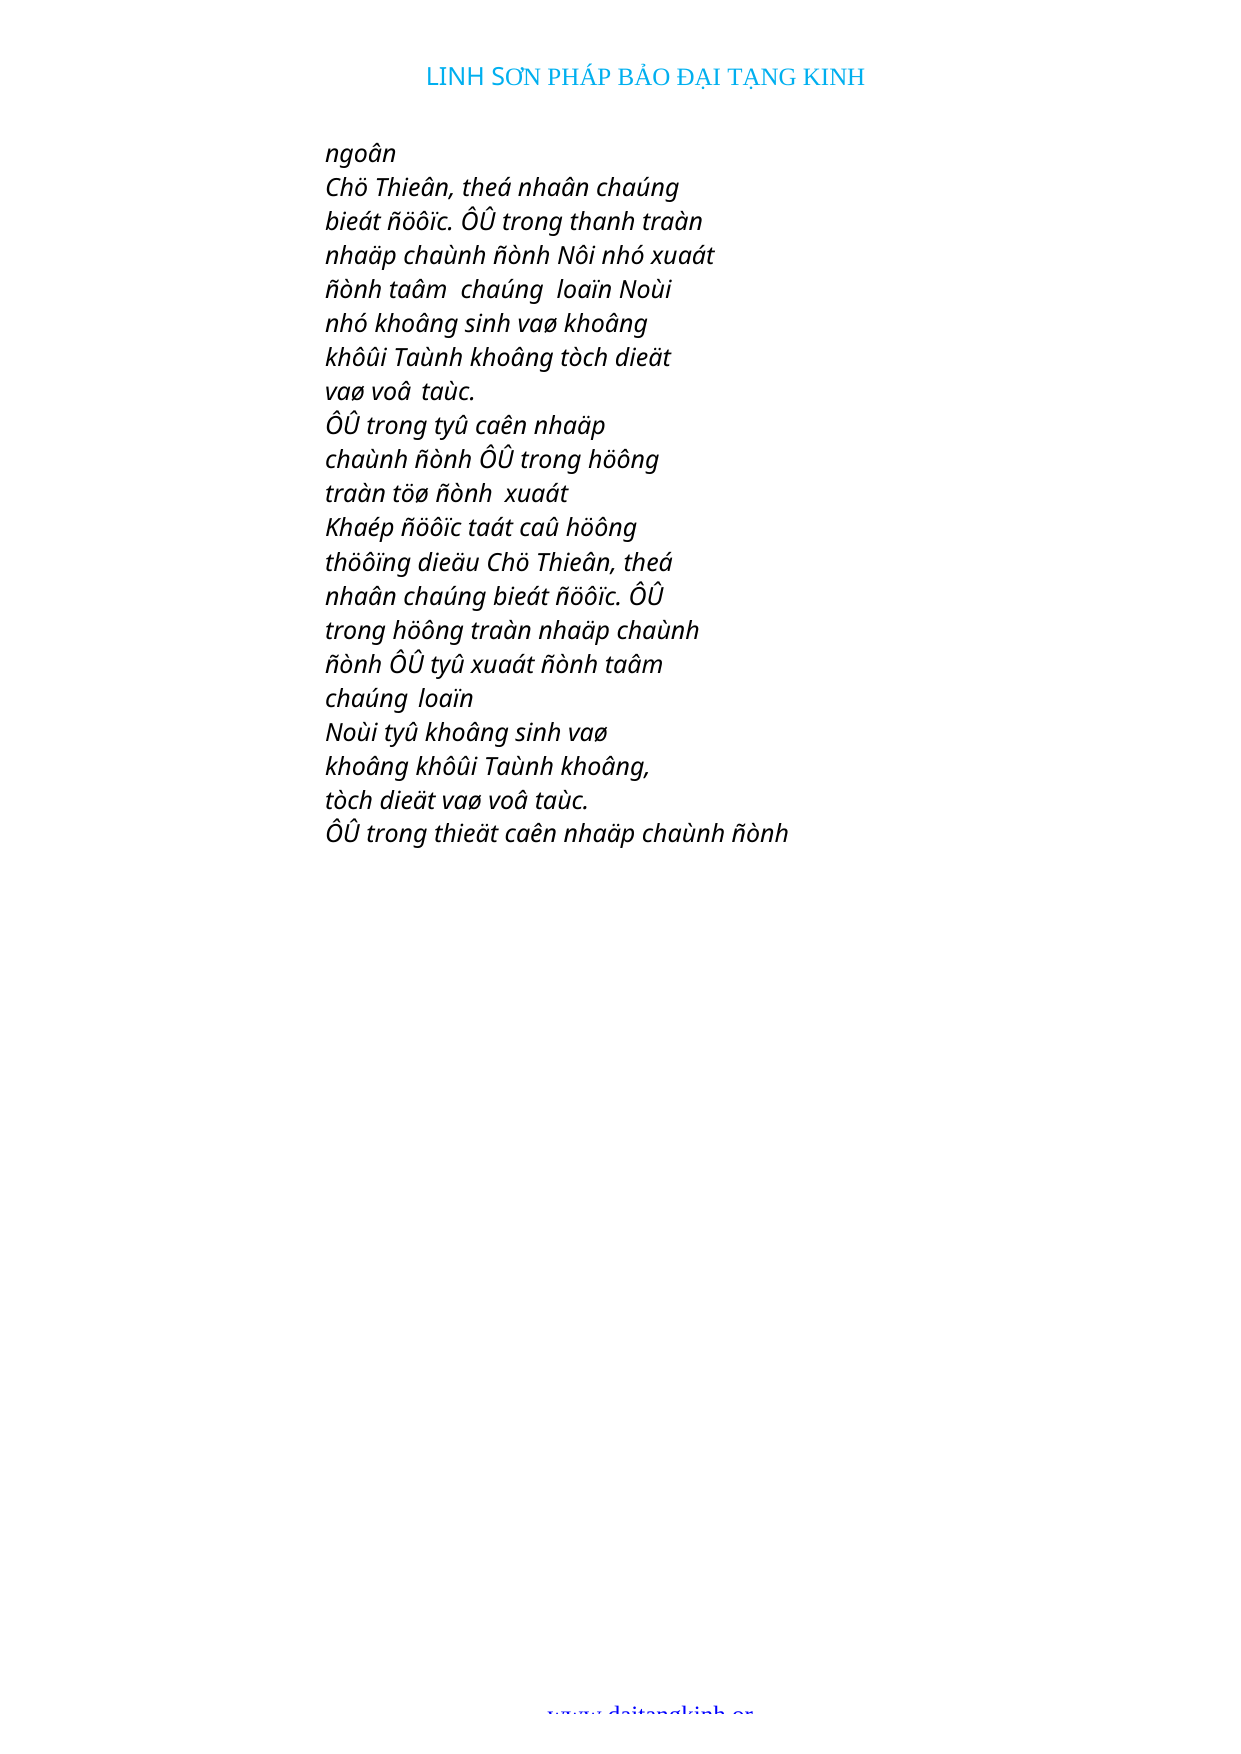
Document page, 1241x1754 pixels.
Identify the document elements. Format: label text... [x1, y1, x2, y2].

text Khaép ñöôïc taát caû höông thöôïng dieäu Chö Thieân, theá nhaân chaúng bieát ñöôïc. ÔÛ trong höông traàn nhaäp chaùnh ñònh ÔÛ tyû xuaát ñònh taâm chaúng loaïn [325, 510, 718, 714]
text ÔÛ trong tyû caên nhaäp chaùnh ñònh ÔÛ trong höông traàn töø ñònh xuaát [325, 408, 665, 510]
text ÔÛ trong thieät caên nhaäp chaùnh ñònh [325, 817, 1105, 848]
text Chö Thieân, theá nhaân chaúng bieát ñöôïc. ÔÛ trong thanh traàn nhaäp chaùnh ñònh Nôi nhó xuaát ñònh taâm chaúng loaïn Noùi nhó khoâng sinh vaø khoâng khôûi Taùnh khoâng tòch dieät vaø voâ taùc. [325, 169, 715, 408]
text Noùi tyû khoâng sinh vaø khoâng khôûi Taùnh khoâng, tòch dieät vaø voâ taùc. [325, 714, 671, 817]
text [325, 135, 671, 169]
